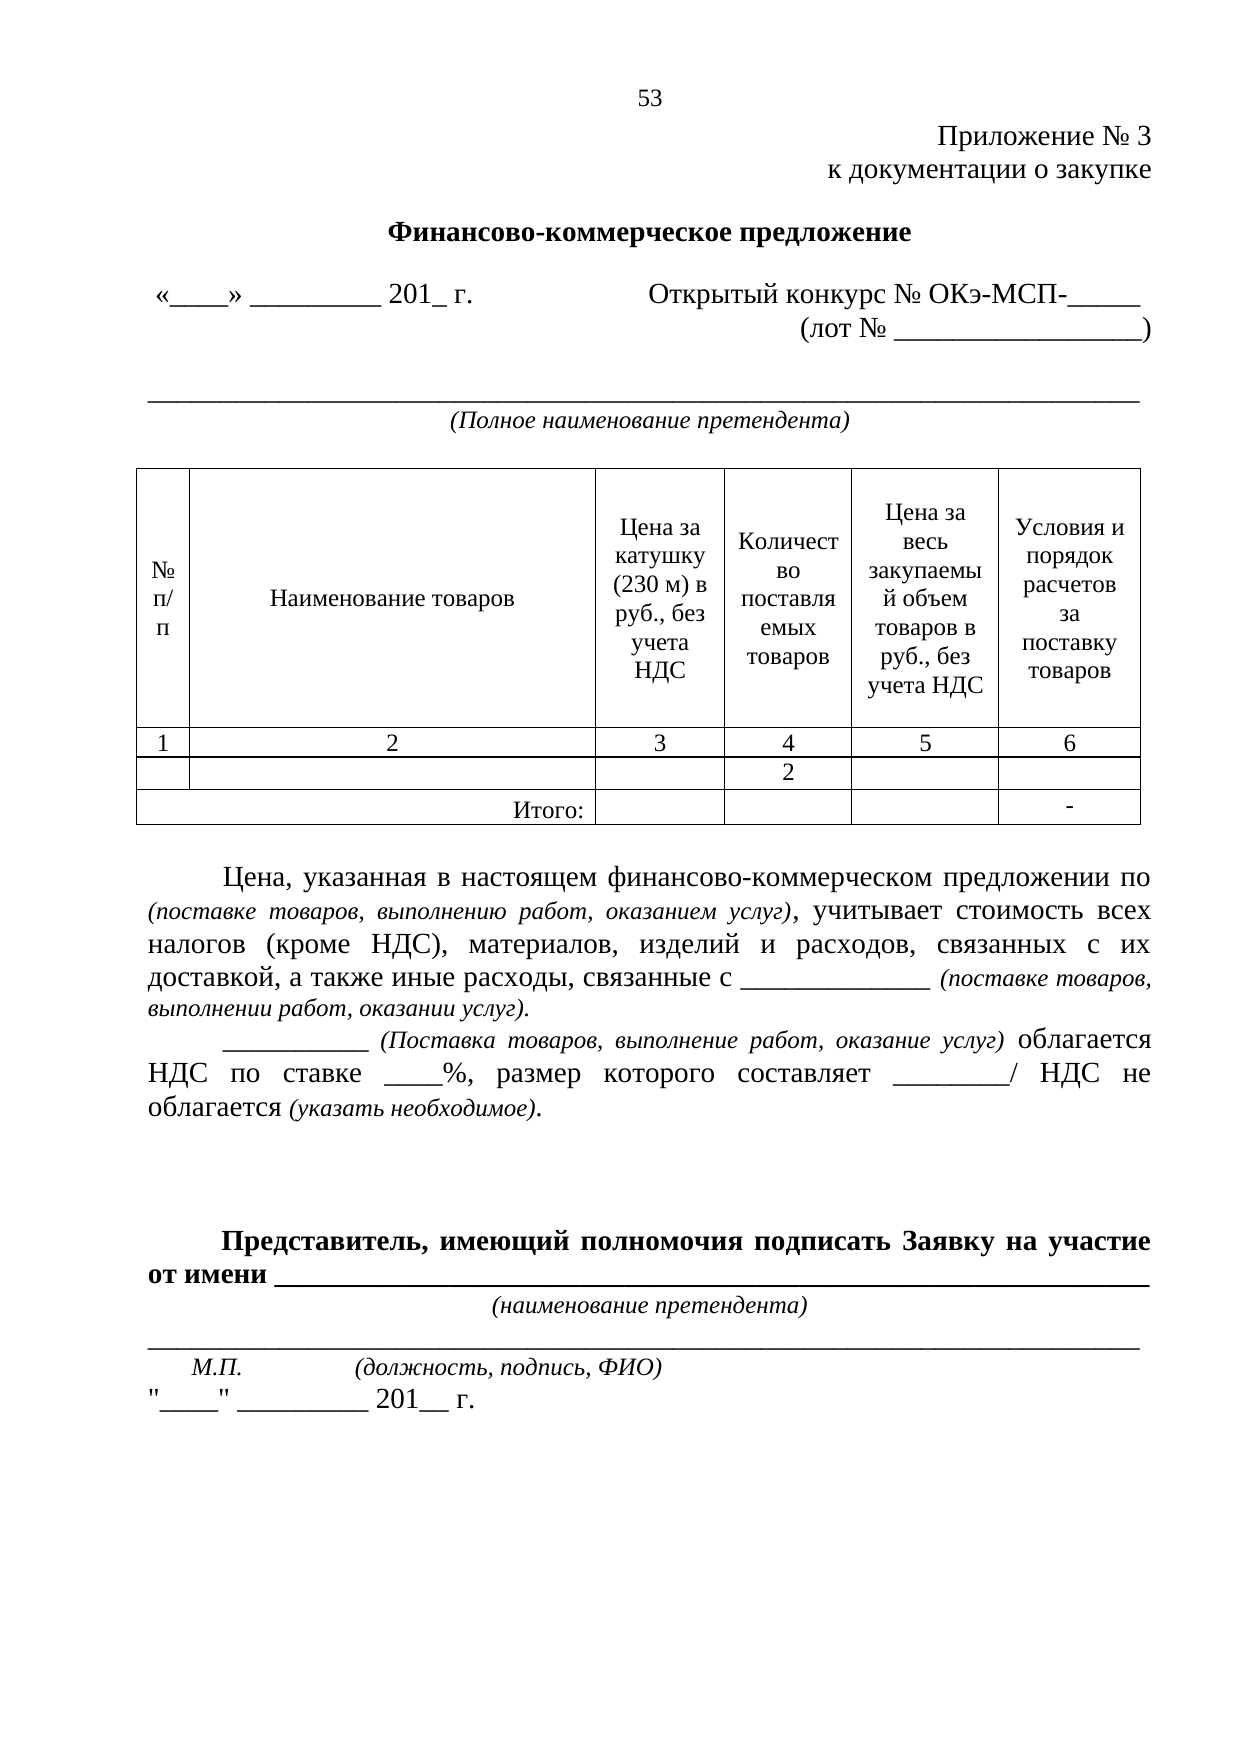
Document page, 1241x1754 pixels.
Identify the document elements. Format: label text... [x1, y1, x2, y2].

table_cell [725, 790, 851, 824]
text «____» _________ 201_ г. Открытый конкурс № ОКэ-МСП-_____ [148, 276, 1152, 310]
table_cell 1 [137, 728, 189, 756]
table_cell [852, 790, 998, 824]
table_cell [596, 790, 724, 824]
table_cell [190, 758, 595, 789]
subtitle к документации о закупке [148, 152, 1152, 185]
table_cell 2 [190, 728, 595, 756]
table_cell [999, 758, 1140, 789]
text "____" _________ 201__ г. [148, 1381, 1152, 1414]
table_cell 2 [725, 758, 851, 789]
text (Полное наименование претендента) [148, 406, 1152, 434]
table_cell Итого: [137, 790, 595, 824]
table_header № п/п [137, 469, 189, 727]
text Представитель, имеющий полномочия подписать Заявку на участие от имени ____________________________________________________________ [148, 1223, 1152, 1290]
text (лот № _________________) [148, 310, 1152, 343]
text ____________________________________________________________________ [148, 372, 1152, 406]
table_cell 5 [852, 728, 998, 756]
table_cell 4 [725, 728, 851, 756]
table_cell 3 [596, 728, 724, 756]
text (наименование претендента) [148, 1290, 1152, 1319]
table_header Количество поставляемых товаров [725, 469, 851, 727]
text Цена, указанная в настоящем финансово-коммерческом предложении по (поставке товаров, выполнению работ, оказанием услуг), учитывает стоимость всех налогов (кроме НДС), материалов, изделий и расходов, связанных с их доставкой, а также иные расходы, связанные с _____________ (поставке товаров, выполнении работ, оказании услуг). [148, 859, 1152, 1022]
text М.П. (должность, подпись, ФИО) [148, 1352, 1152, 1381]
text ____________________________________________________________________ [148, 1319, 1152, 1352]
table_cell - [999, 790, 1140, 824]
text __________ (Поставка товаров, выполнение работ, оказание услуг) облагается НДС по ставке ____%, размер которого составляет ________/ НДС не облагается (указать необходимое). [148, 1022, 1152, 1122]
table_header Условия и порядок расчетов за поставку товаров [999, 469, 1140, 727]
subtitle Финансово-коммерческое предложение [148, 214, 1152, 247]
table_cell [137, 758, 189, 789]
table_cell 6 [999, 728, 1140, 756]
table_cell [852, 758, 998, 789]
table_cell [596, 758, 724, 789]
table_header Наименование товаров [190, 469, 595, 727]
subtitle Приложение № 3 [148, 118, 1152, 152]
table_header Цена за катушку (230 м) в руб., без учета НДС [596, 469, 724, 727]
table_header Цена за весь закупаемый объем товаров в руб., без учета НДС [852, 469, 998, 727]
